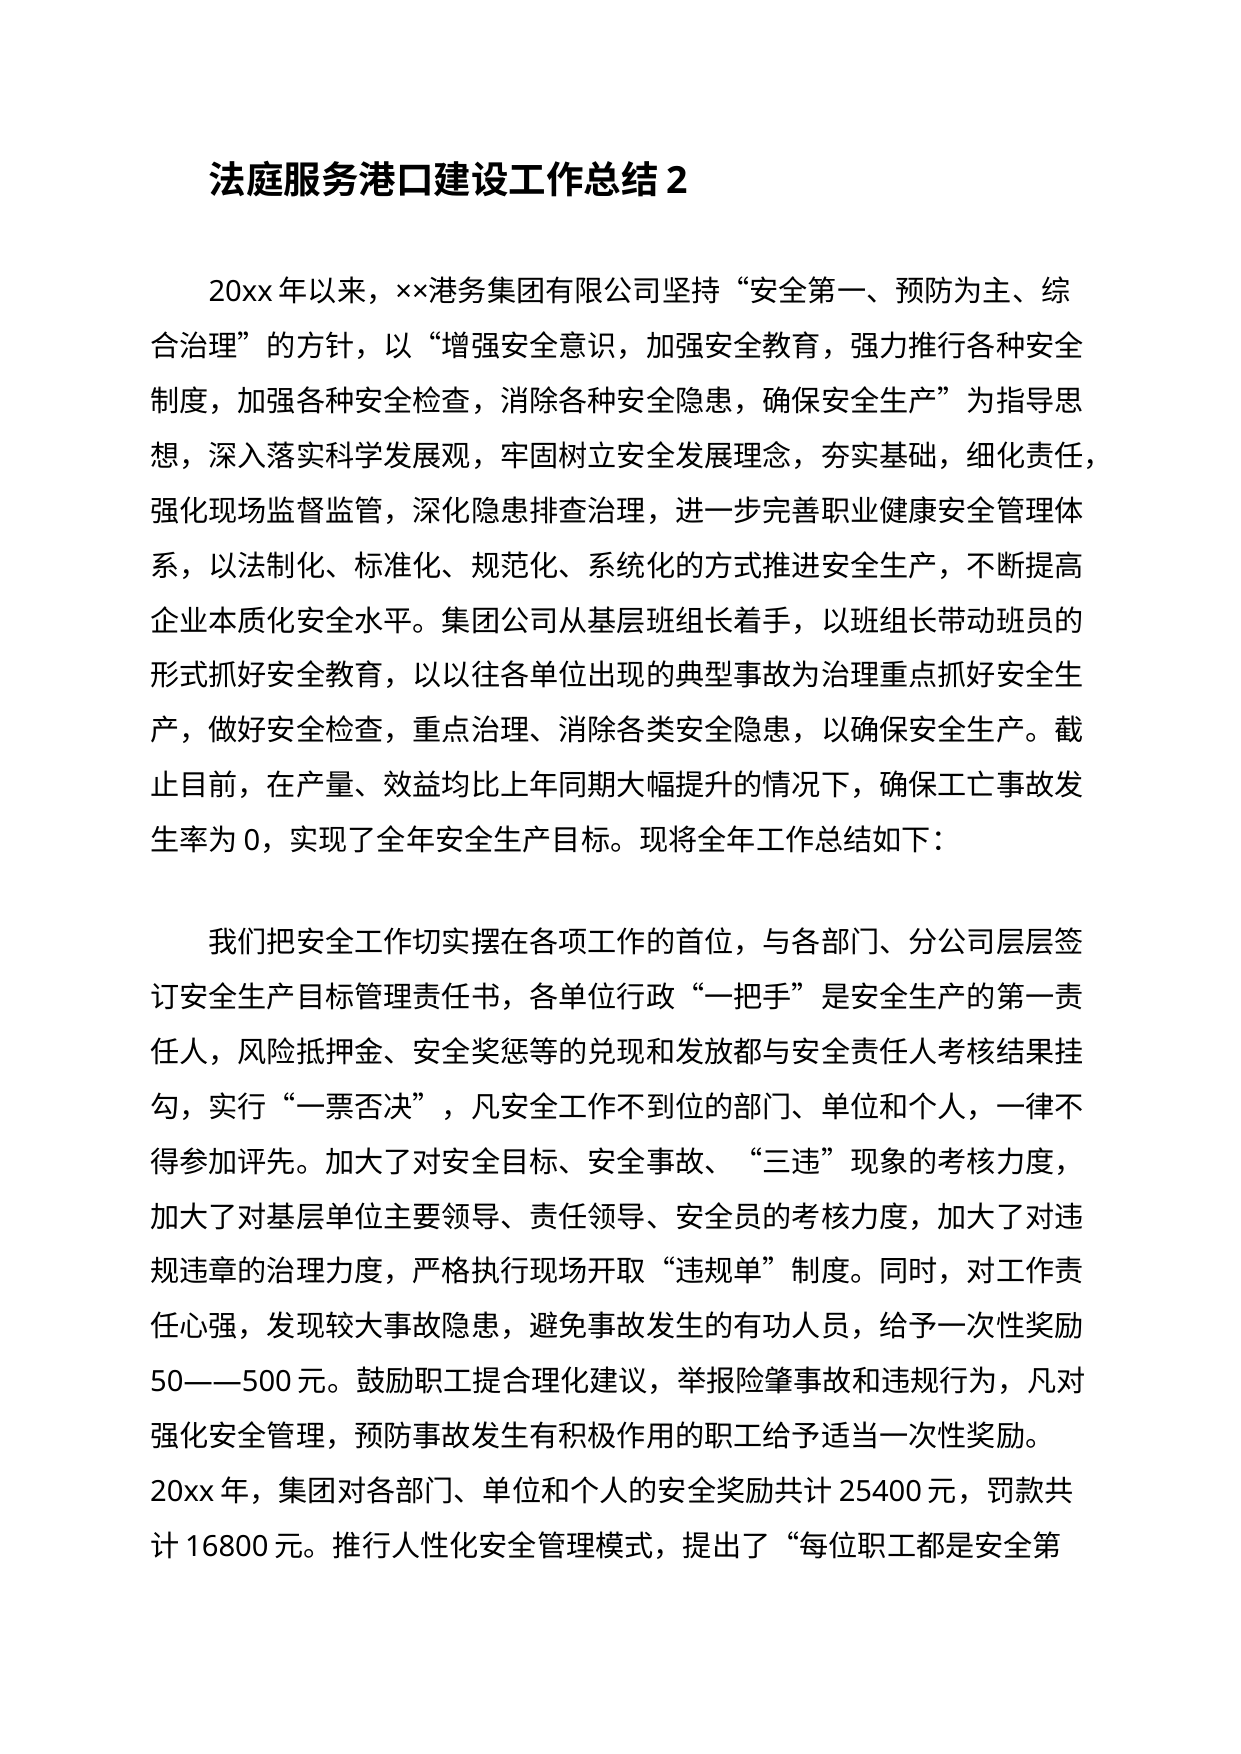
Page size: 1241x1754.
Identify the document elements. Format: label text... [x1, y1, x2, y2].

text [150, 919, 1090, 1565]
text 法庭服务港口建设工作总结2 [150, 150, 1090, 204]
text 20xx年以来，××港务集团有限公司坚持“安全第一、预防为主、综合治理”的方针，以“增强安全意识，加强安全教育，强力推行各种安全制度，加强各种安全检查，消除各种安全隐患，确保安全生产”为指导思想，深入落实科学发展观，牢固树立安全发展理念，夯实基础，细化责任，强化现场监督监管，深化隐患排查治理，进一步完善职业健康安全管理体系，以法制化、标准化、规范化、系统化的方式推进安全生产，不断提高企业本质化安全水平。集团公司从基层班组长着手，以班组长带动班员的形式抓好安全教育，以以往各单位出现的典型事故为治理重点抓好安全生产，做好安全检查，重点治理、消除各类安全隐患，以确保安全生产。截止目前，在产量、效益均比上年同期大幅提升的情况下，确保工亡事故发生率为0，实现了全年安全生产目标。现将全年工作总结如下： [150, 268, 1090, 859]
